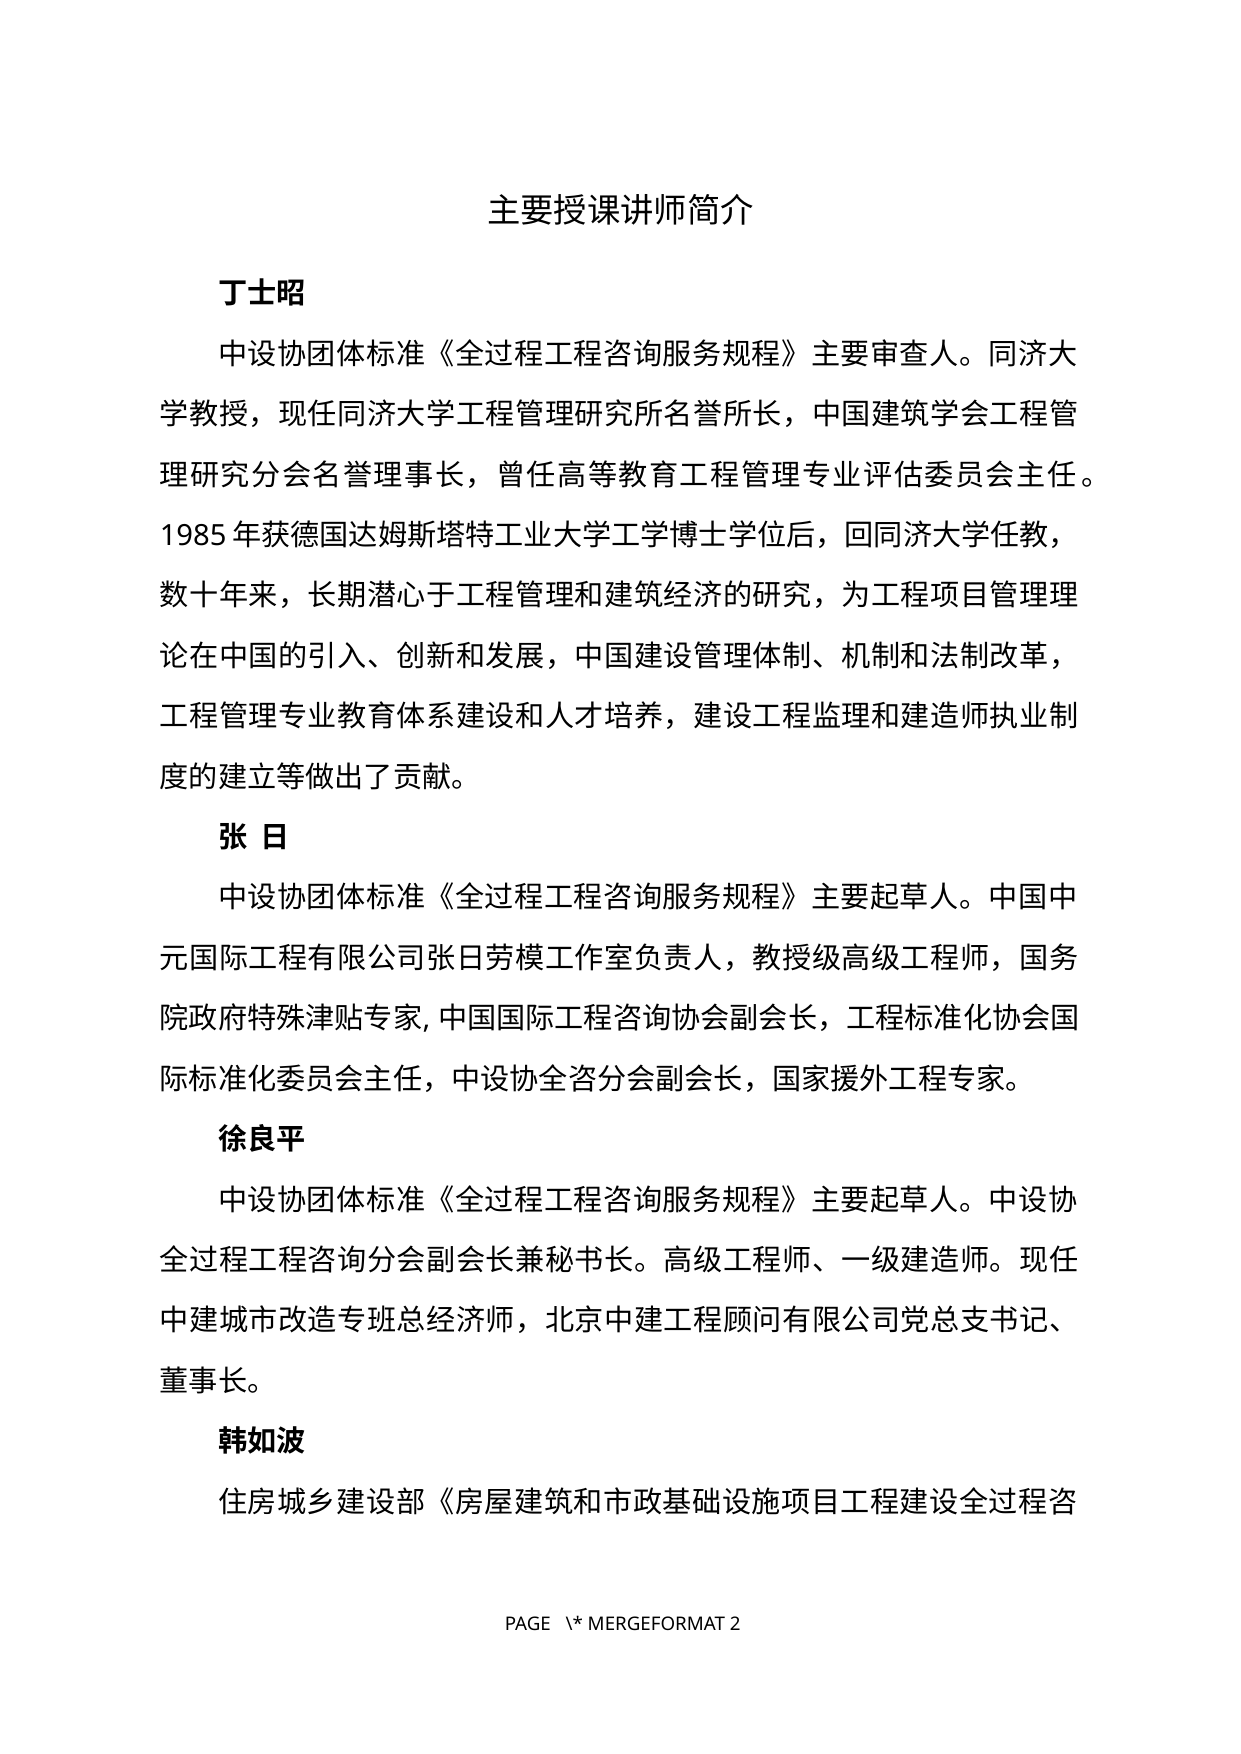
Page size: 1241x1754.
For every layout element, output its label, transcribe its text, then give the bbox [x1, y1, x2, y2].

text 中设协团体标准《全过程工程咨询服务规程》主要审查人。同济大学教授，现任同济大学工程管理研究所名誉所长，中国建筑学会工程管理研究分会名誉理事长，曾任高等教育工程管理专业评估委员会主任。1985年获德国达姆斯塔特工业大学工学博士学位后，回同济大学任教，数十年来，长期潜心于工程管理和建筑经济的研究，为工程项目管理理论在中国的引入、创新和发展，中国建设管理体制、机制和法制改革，工程管理专业教育体系建设和人才培养，建设工程监理和建造师执业制度的建立等做出了贡献。 [159, 316, 1081, 799]
text 丁士昭 [159, 255, 1081, 316]
text 韩如波 [159, 1403, 1081, 1464]
text 中设协团体标准《全过程工程咨询服务规程》主要起草人。中国中元国际工程有限公司张日劳模工作室负责人，教授级高级工程师，国务院政府特殊津贴专家, 中国国际工程咨询协会副会长，工程标准化协会国际标准化委员会主任，中设协全咨分会副会长，国家援外工程专家。 [159, 859, 1081, 1101]
text 主要授课讲师简介 [159, 176, 1081, 234]
text 徐良平 [159, 1101, 1081, 1162]
text 张 日 [159, 799, 1081, 859]
text 中设协团体标准《全过程工程咨询服务规程》主要起草人。中设协全过程工程咨询分会副会长兼秘书长。高级工程师、一级建造师。现任中建城市改造专班总经济师，北京中建工程顾问有限公司党总支书记、董事长。 [159, 1162, 1081, 1403]
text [159, 1464, 1081, 1524]
